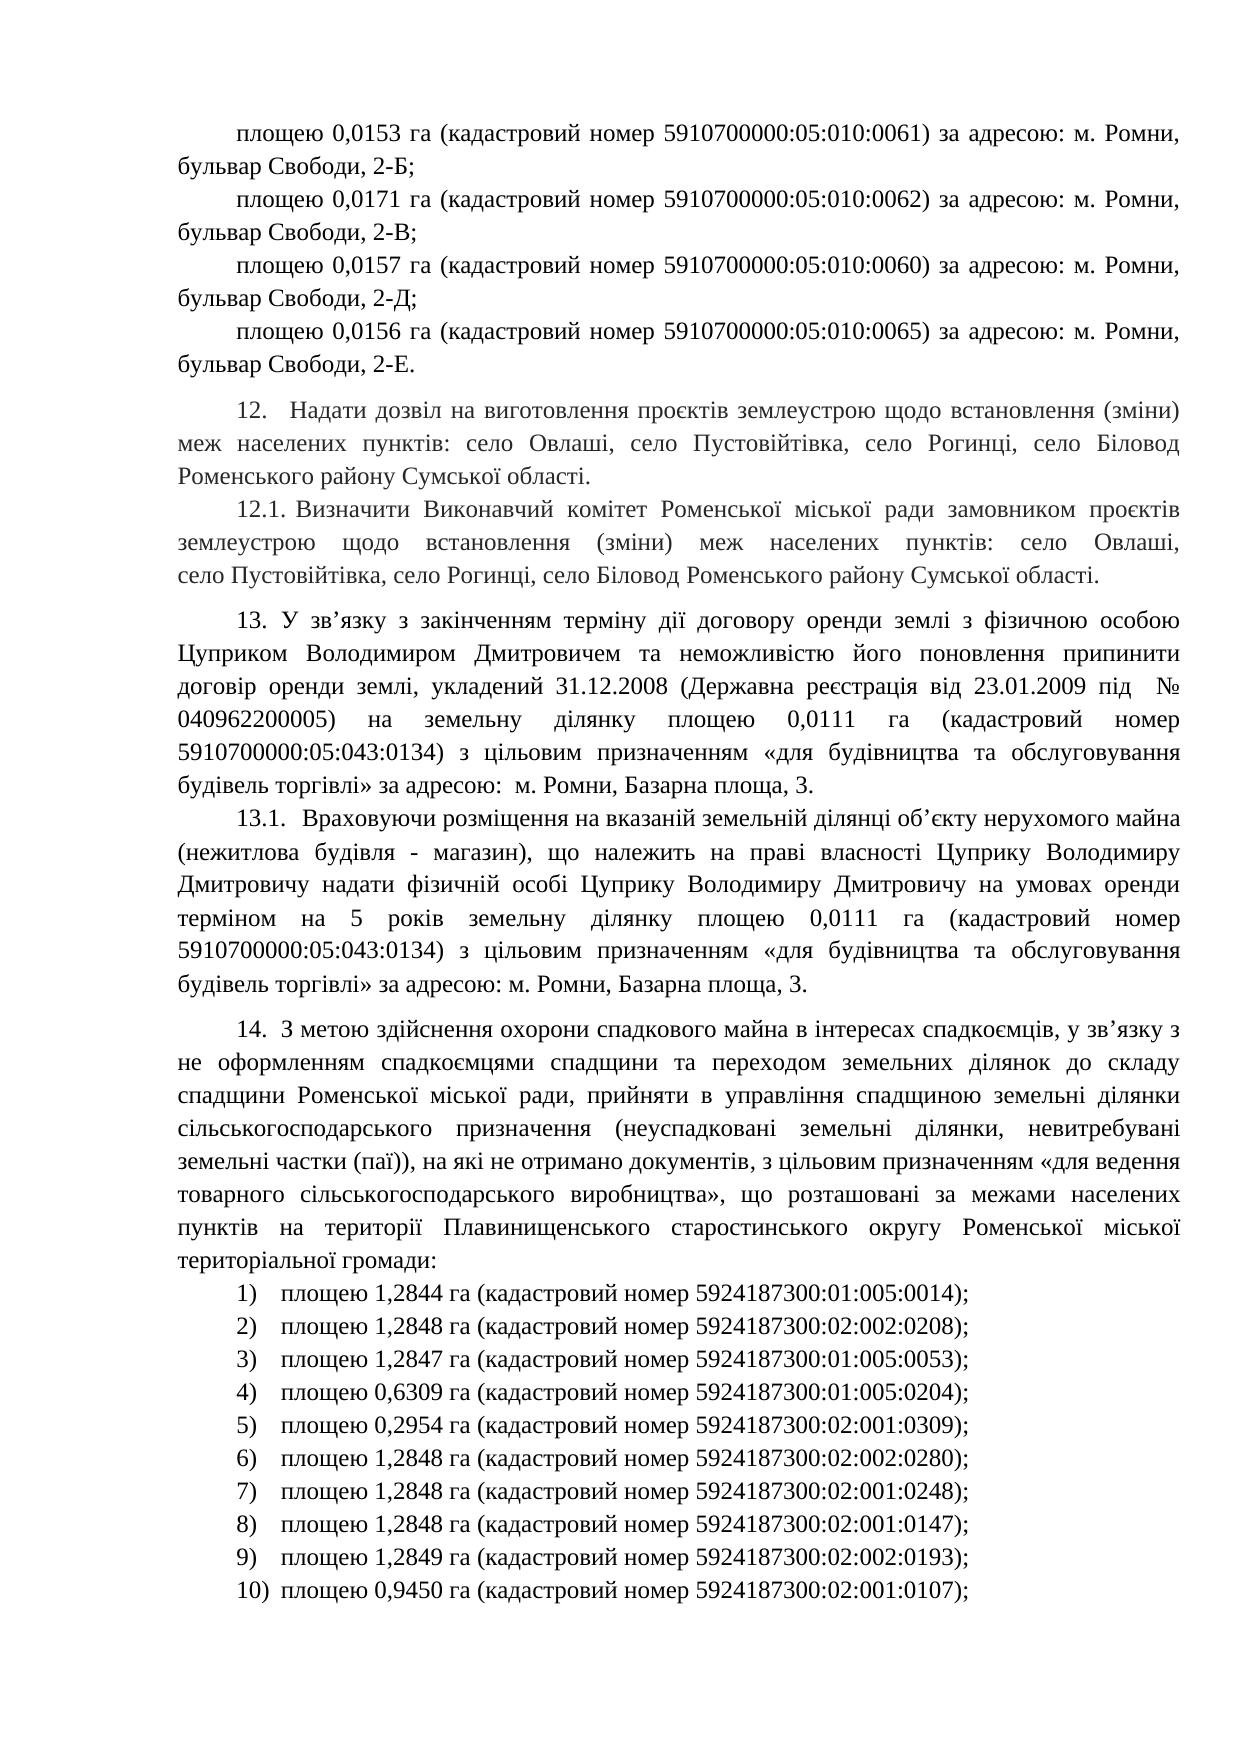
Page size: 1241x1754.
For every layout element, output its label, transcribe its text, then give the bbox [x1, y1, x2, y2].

list площею 1,2844 га (кадастровий номер 5924187300:01:005:0014); [177, 1278, 1181, 1307]
list площею 1,2849 га (кадастровий номер 5924187300:02:002:0193); [177, 1542, 1181, 1571]
list площею 1,2847 га (кадастровий номер 5924187300:01:005:0053); [177, 1344, 1181, 1373]
list Визначити Виконавчий комітет Роменської міської ради замовником проєктів землеустрою щодо встановлення (зміни) меж населених пунктів: село Овлаші, село Пустовійтівка, село Рогинці, село Біловод Роменського району Сумської області. [177, 494, 1181, 527]
list площею 0,6309 га (кадастровий номер 5924187300:01:005:0204); [177, 1377, 1181, 1406]
list Враховуючи розміщення на вказаній земельній ділянці об’єкту нерухомого майна (нежитлова будівля - магазин), що належить на праві власності Цуприку Володимиру Дмитровичу надати фізичній особі Цуприку Володимиру Дмитровичу на умовах оренди терміном на 5 років земельну ділянку площею 0,0111 га (кадастровий номер 5910700000:05:043:0134) з цільовим призначенням «для будівництва та обслуговування будівель торгівлі» за адресою: м. Ромни, Базарна площа, 3. [177, 803, 1181, 997]
list площею 0,9450 га (кадастровий номер 5924187300:02:001:0107); [177, 1576, 1181, 1604]
list Визначити Виконавчий комітет Роменської міської ради замовником проєктів землеустрою щодо встановлення (зміни) меж населених пунктів: село Овлаші, село Пустовійтівка, село Рогинці, село Біловод Роменського району Сумської області. [177, 556, 1181, 589]
text площею 0,0153 га (кадастровий номер 5910700000:05:010:0061) за адресою: м. Ромни, бульвар Свободи, 2-Б; [177, 118, 1181, 180]
list площею 1,2848 га (кадастровий номер 5924187300:02:001:0248); [177, 1476, 1181, 1505]
list площею 0,2954 га (кадастровий номер 5924187300:02:001:0309); [177, 1410, 1181, 1439]
list площею 1,2848 га (кадастровий номер 5924187300:02:001:0147); [177, 1509, 1181, 1538]
list У зв’язку з закінченням терміну дії договору оренди землі з фізичною особою Цуприком Володимиром Дмитровичем та неможливістю його поновлення припинити договір оренди землі, укладений 31.12.2008 (Державна реєстрація від 23.01.2009 під № 040962200005) на земельну ділянку площею 0,0111 га (кадастровий номер 5910700000:05:043:0134) з цільовим призначенням «для будівництва та обслуговування будівель торгівлі» за адресою: м. Ромни, Базарна площа, 3. [177, 605, 1181, 799]
text площею 0,0157 га (кадастровий номер 5910700000:05:010:0060) за адресою: м. Ромни, бульвар Свободи, 2-Д; [177, 250, 1181, 312]
list Надати дозвіл на виготовлення проєктів землеустрою щодо встановлення (зміни) меж населених пунктів: село Овлаші, село Пустовійтівка, село Рогинці, село Біловод Роменського району Сумської області. [177, 457, 1181, 489]
list Надати дозвіл на виготовлення проєктів землеустрою щодо встановлення (зміни) меж населених пунктів: село Овлаші, село Пустовійтівка, село Рогинці, село Біловод Роменського району Сумської області. [177, 395, 1181, 428]
list З метою здійснення охорони спадкового майна в інтересах спадкоємців, у зв’язку з не оформленням спадкоємцями спадщини та переходом земельних ділянок до складу спадщини Роменської міської ради, прийняти в управління спадщиною земельні ділянки сільськогосподарського призначення (неуспадковані земельні ділянки, невитребувані земельні частки (паї)), на які не отримано документів, з цільовим призначенням «для ведення товарного сільськогосподарського виробництва», що розташовані за межами населених пунктів на території Плавинищенського старостинського округу Роменської міської територіальної громади: [177, 1014, 1181, 1274]
list площею 1,2848 га (кадастровий номер 5924187300:02:002:0208); [177, 1311, 1181, 1340]
text площею 0,0171 га (кадастровий номер 5910700000:05:010:0062) за адресою: м. Ромни, бульвар Свободи, 2-В; [177, 184, 1181, 246]
text площею 0,0156 га (кадастровий номер 5910700000:05:010:0065) за адресою: м. Ромни, бульвар Свободи, 2-Е. [177, 316, 1181, 378]
list площею 1,2848 га (кадастровий номер 5924187300:02:002:0280); [177, 1443, 1181, 1472]
